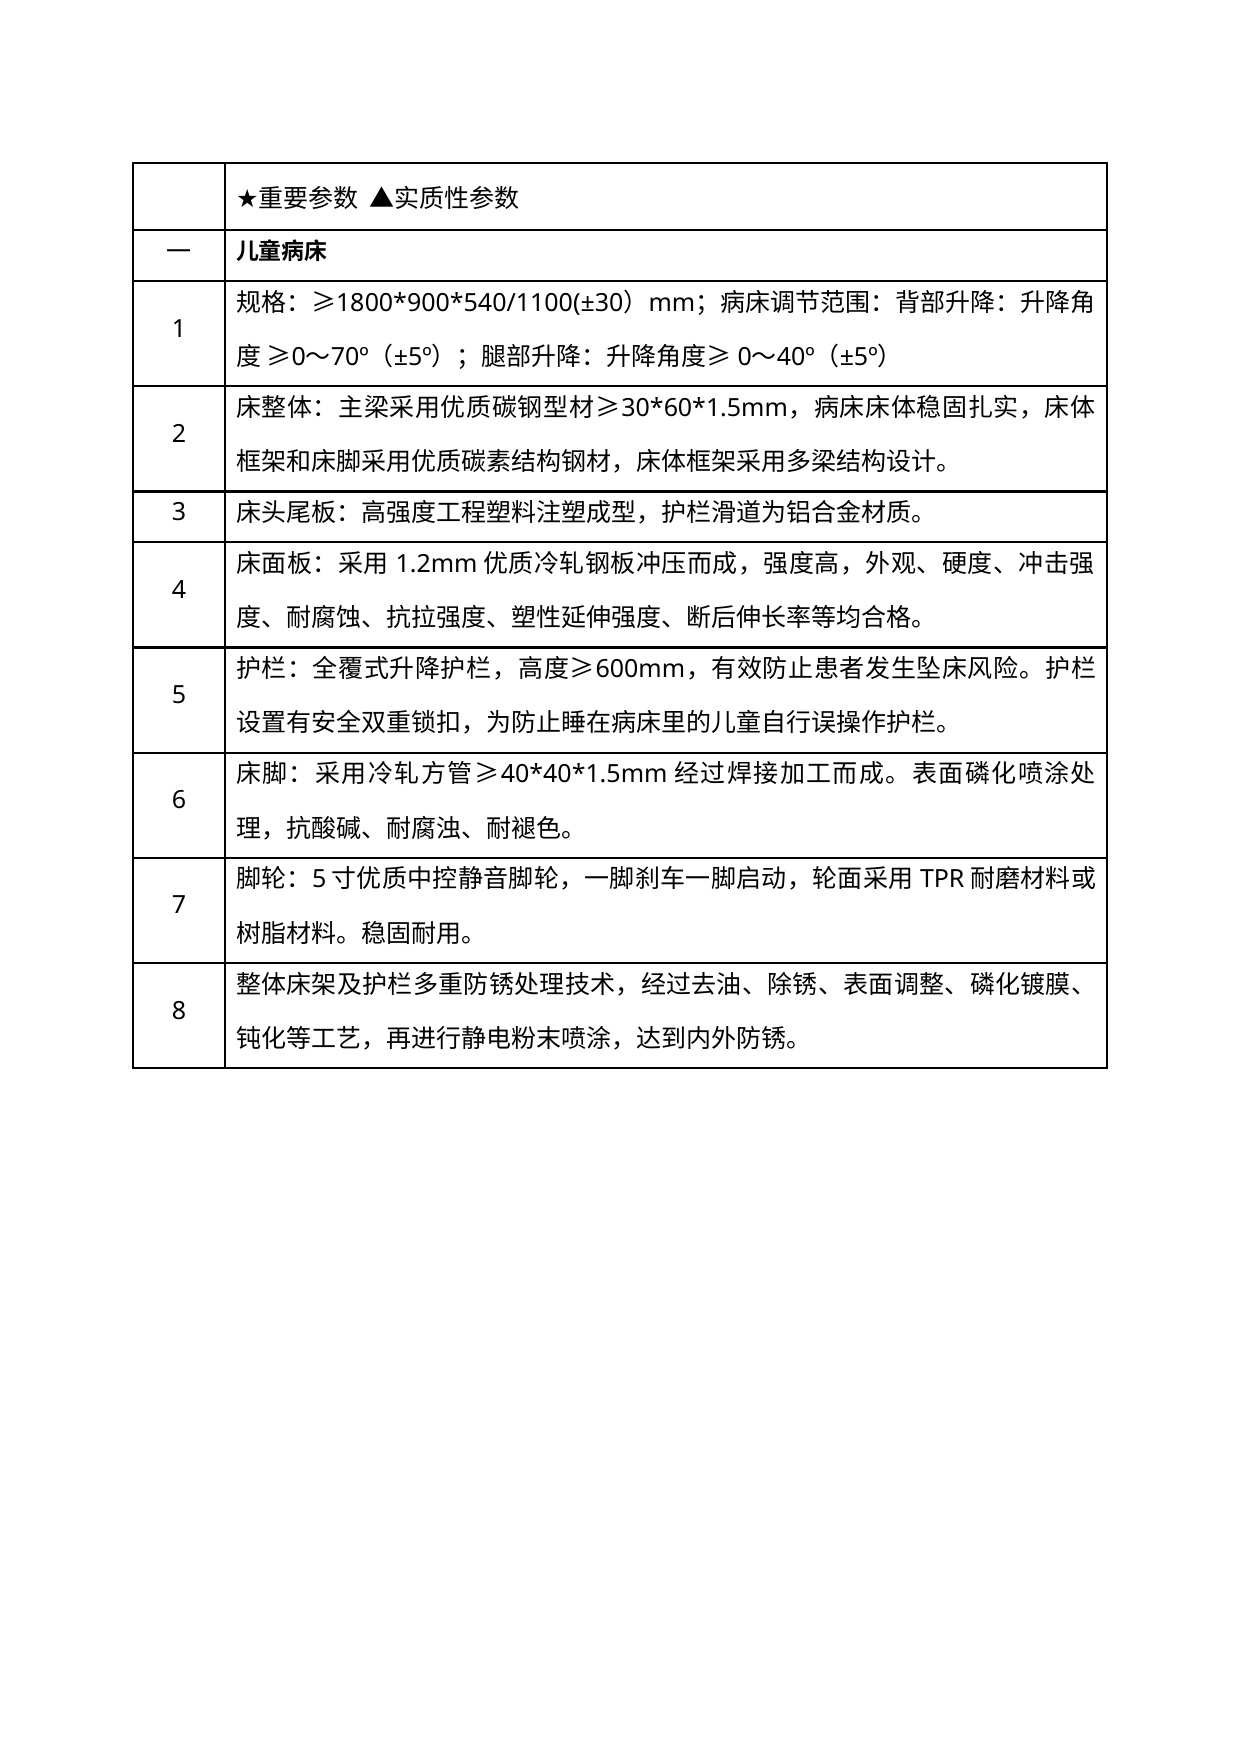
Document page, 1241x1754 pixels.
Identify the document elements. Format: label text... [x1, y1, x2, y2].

table_cell 一 [134, 231, 224, 280]
table_cell 床整体：主梁采用优质碳钢型材≥30*60*1.5mm，病床床体稳固扎实，床体框架和床脚采用优质碳素结构钢材，床体框架采用多梁结构设计。 [226, 387, 1106, 490]
table_cell 2 [134, 387, 224, 490]
table_cell 6 [134, 754, 224, 857]
table_cell 整体床架及护栏多重防锈处理技术，经过去油、除锈、表面调整、磷化镀膜、钝化等工艺，再进行静电粉末喷涂，达到内外防锈。 [226, 964, 1106, 1067]
table_cell 床脚：采用冷轧方管≥40*40*1.5mm经过焊接加工而成。表面磷化喷涂处理，抗酸碱、耐腐浊、耐褪色。 [226, 754, 1106, 857]
table_cell 床面板：采用 1.2mm优质冷轧钢板冲压而成，强度高，外观、硬度、冲击强度、耐腐蚀、抗拉强度、塑性延伸强度、断后伸长率等均合格。 [226, 543, 1106, 646]
table_cell 4 [134, 543, 224, 646]
table_cell 护栏：全覆式升降护栏，高度≥600mm，有效防止患者发生坠床风险。护栏设置有安全双重锁扣，为防止睡在病床里的儿童自行误操作护栏。 [226, 649, 1106, 752]
table_cell 3 [134, 493, 224, 541]
table_cell 1 [134, 282, 224, 385]
table_cell 规格：≥1800*900*540/1100(±30）mm；病床调节范围：背部升降：升降角度 ≥0～70º（±5º）；腿部升降：升降角度≥ 0～40º（±5º） [226, 282, 1106, 385]
table_cell [134, 164, 224, 229]
table_cell 5 [134, 649, 224, 752]
table_cell 7 [134, 859, 224, 962]
table_cell ★重要参数 ▲实质性参数 [226, 164, 1106, 229]
table_cell 儿童病床 [226, 231, 1106, 280]
table_cell 8 [134, 964, 224, 1067]
table_cell 床头尾板：高强度工程塑料注塑成型，护栏滑道为铝合金材质。 [226, 493, 1106, 541]
table_cell 脚轮：5寸优质中控静音脚轮，一脚刹车一脚启动，轮面采用TPR耐磨材料或树脂材料。稳固耐用。 [226, 859, 1106, 962]
